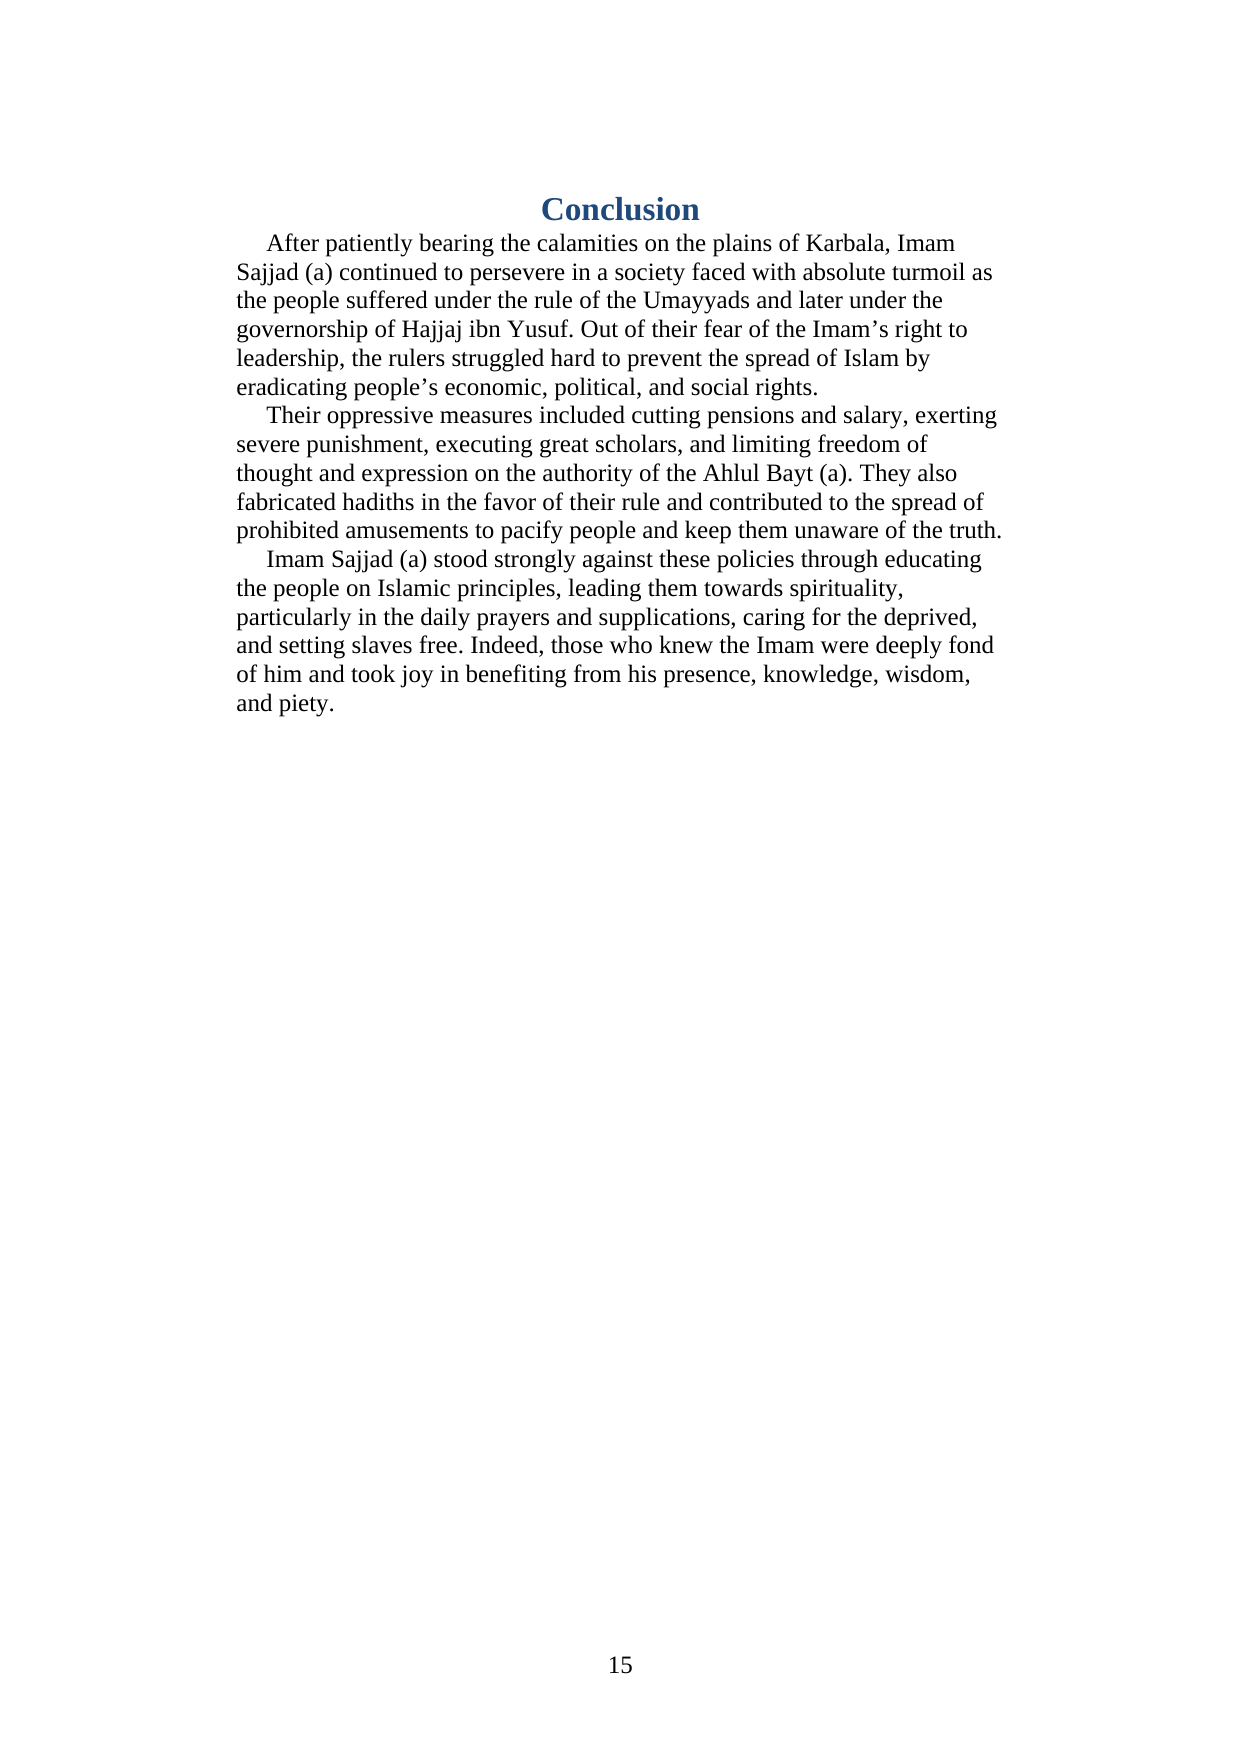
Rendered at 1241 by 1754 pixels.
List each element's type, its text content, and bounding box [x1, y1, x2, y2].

text Their oppressive measures included cutting pensions and salary, exerting severe punishment, executing great scholars, and limiting freedom of thought and expression on the authority of the Ahlul Bayt (a). They also fabricated hadiths in the favor of their rule and contributed to the spread of prohibited amusements to pacify people and keep them unaware of the truth. [236, 401, 1004, 544]
text Imam Sajjad (a) stood strongly against these policies through educating the people on Islamic principles, leading them towards spirituality, particularly in the daily prayers and supplications, caring for the deprived, and setting slaves free. Indeed, those who knew the Imam were deeply fond of him and took joy in benefiting from his presence, knowledge, wisdom, and piety. [236, 544, 1004, 717]
text After patiently bearing the calamities on the plains of Karbala, Imam Sajjad (a) continued to persevere in a society faced with absolute turmoil as the people suffered under the rule of the Umayyads and later under the governorship of Hajjaj ibn Yusuf. Out of their fear of the Imam’s right to leadership, the rulers struggled hard to prevent the spread of Islam by eradicating people’s economic, political, and social rights. [236, 228, 1004, 401]
subtitle Conclusion [236, 190, 1004, 228]
